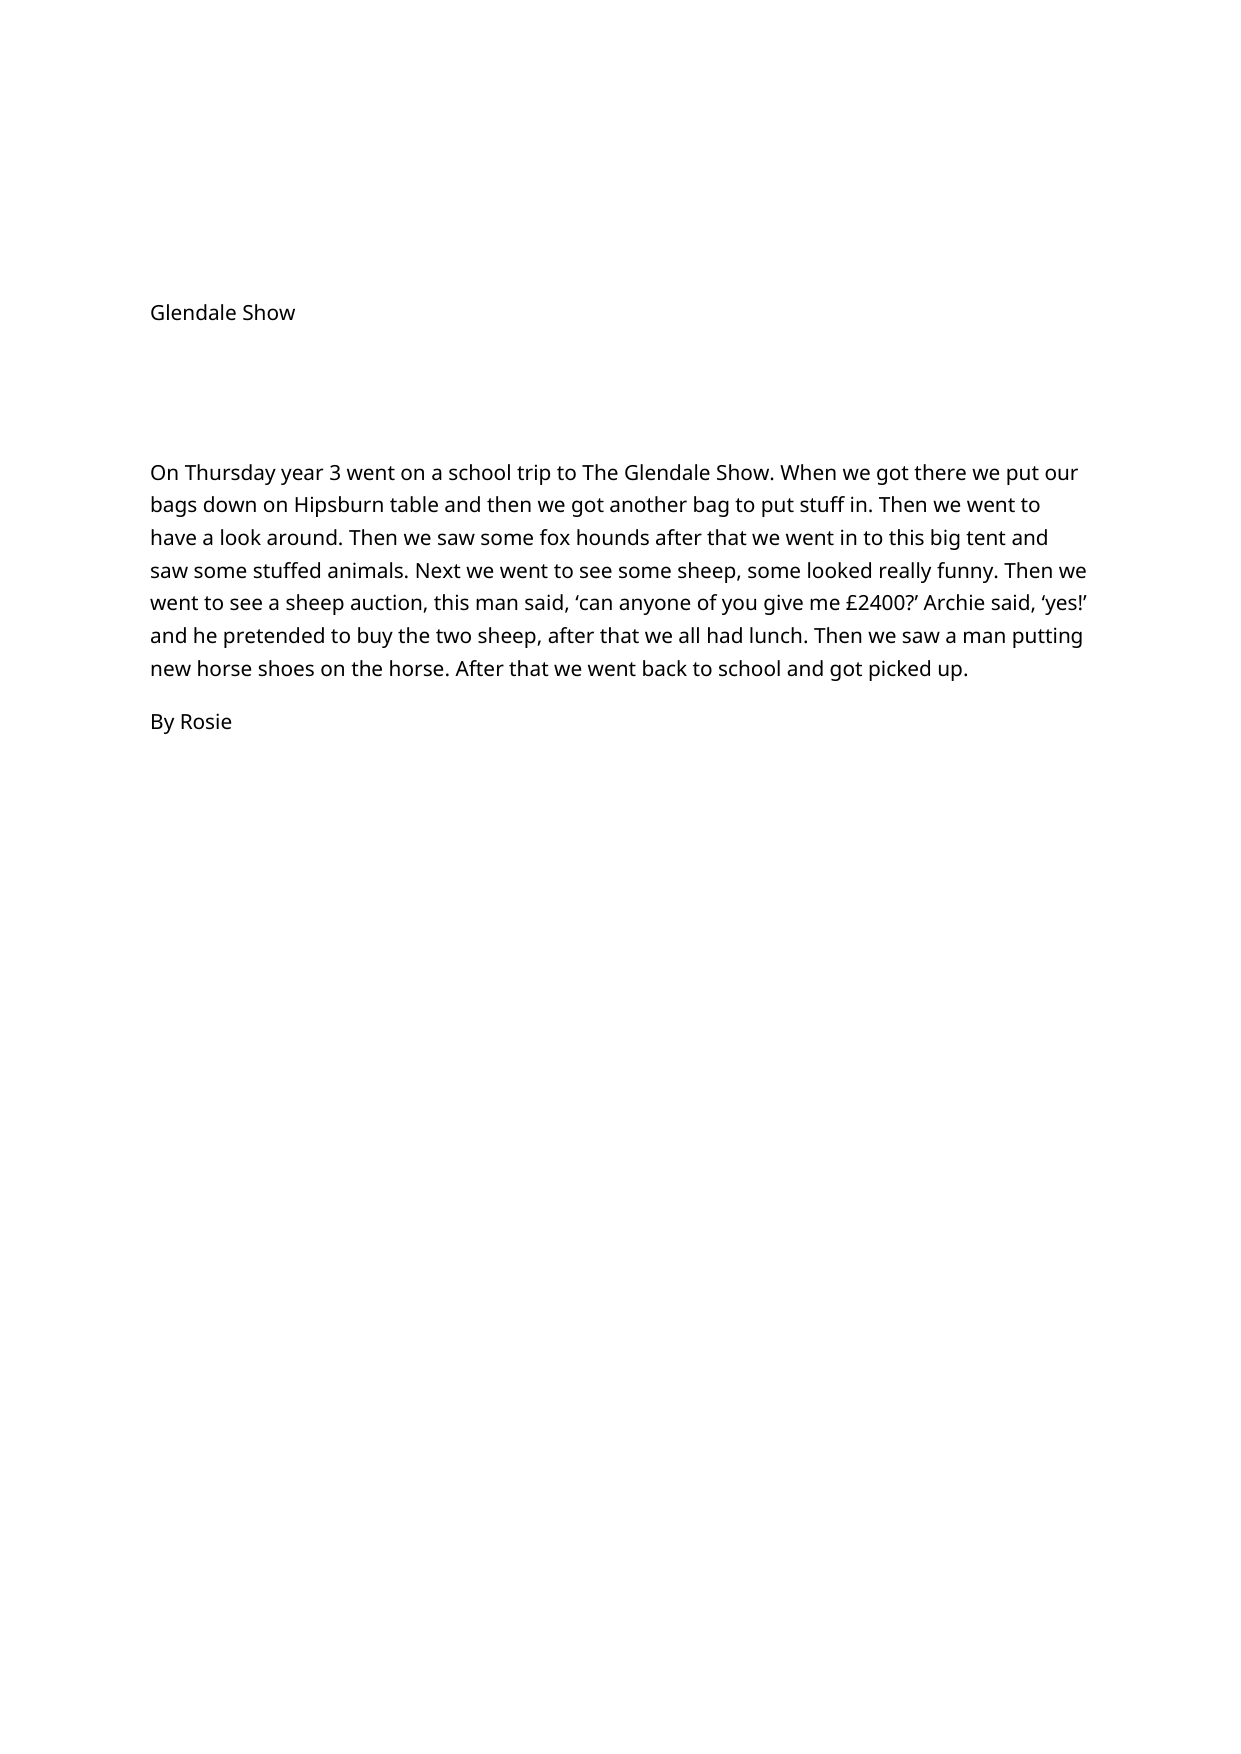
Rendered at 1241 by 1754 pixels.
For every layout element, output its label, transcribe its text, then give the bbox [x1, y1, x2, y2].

text On Thursday year 3 went on a school trip to The Glendale Show. When we got there we put our bags down on Hipsburn table and then we got another bag to put stuff in. Then we went to have a look around. Then we saw some fox hounds after that we went in to this big tent and saw some stuffed animals. Next we went to see some sheep, some looked really funny. Then we went to see a sheep auction, this man said, ‘can anyone of you give me £2400?’ Archie said, ‘yes!’ and he pretended to buy the two sheep, after that we all had lunch. Then we saw a man putting new horse shoes on the horse. After that we went back to school and got picked up. [150, 458, 1090, 682]
text By Rosie [150, 707, 1090, 736]
text Glendale Show [150, 298, 1090, 326]
